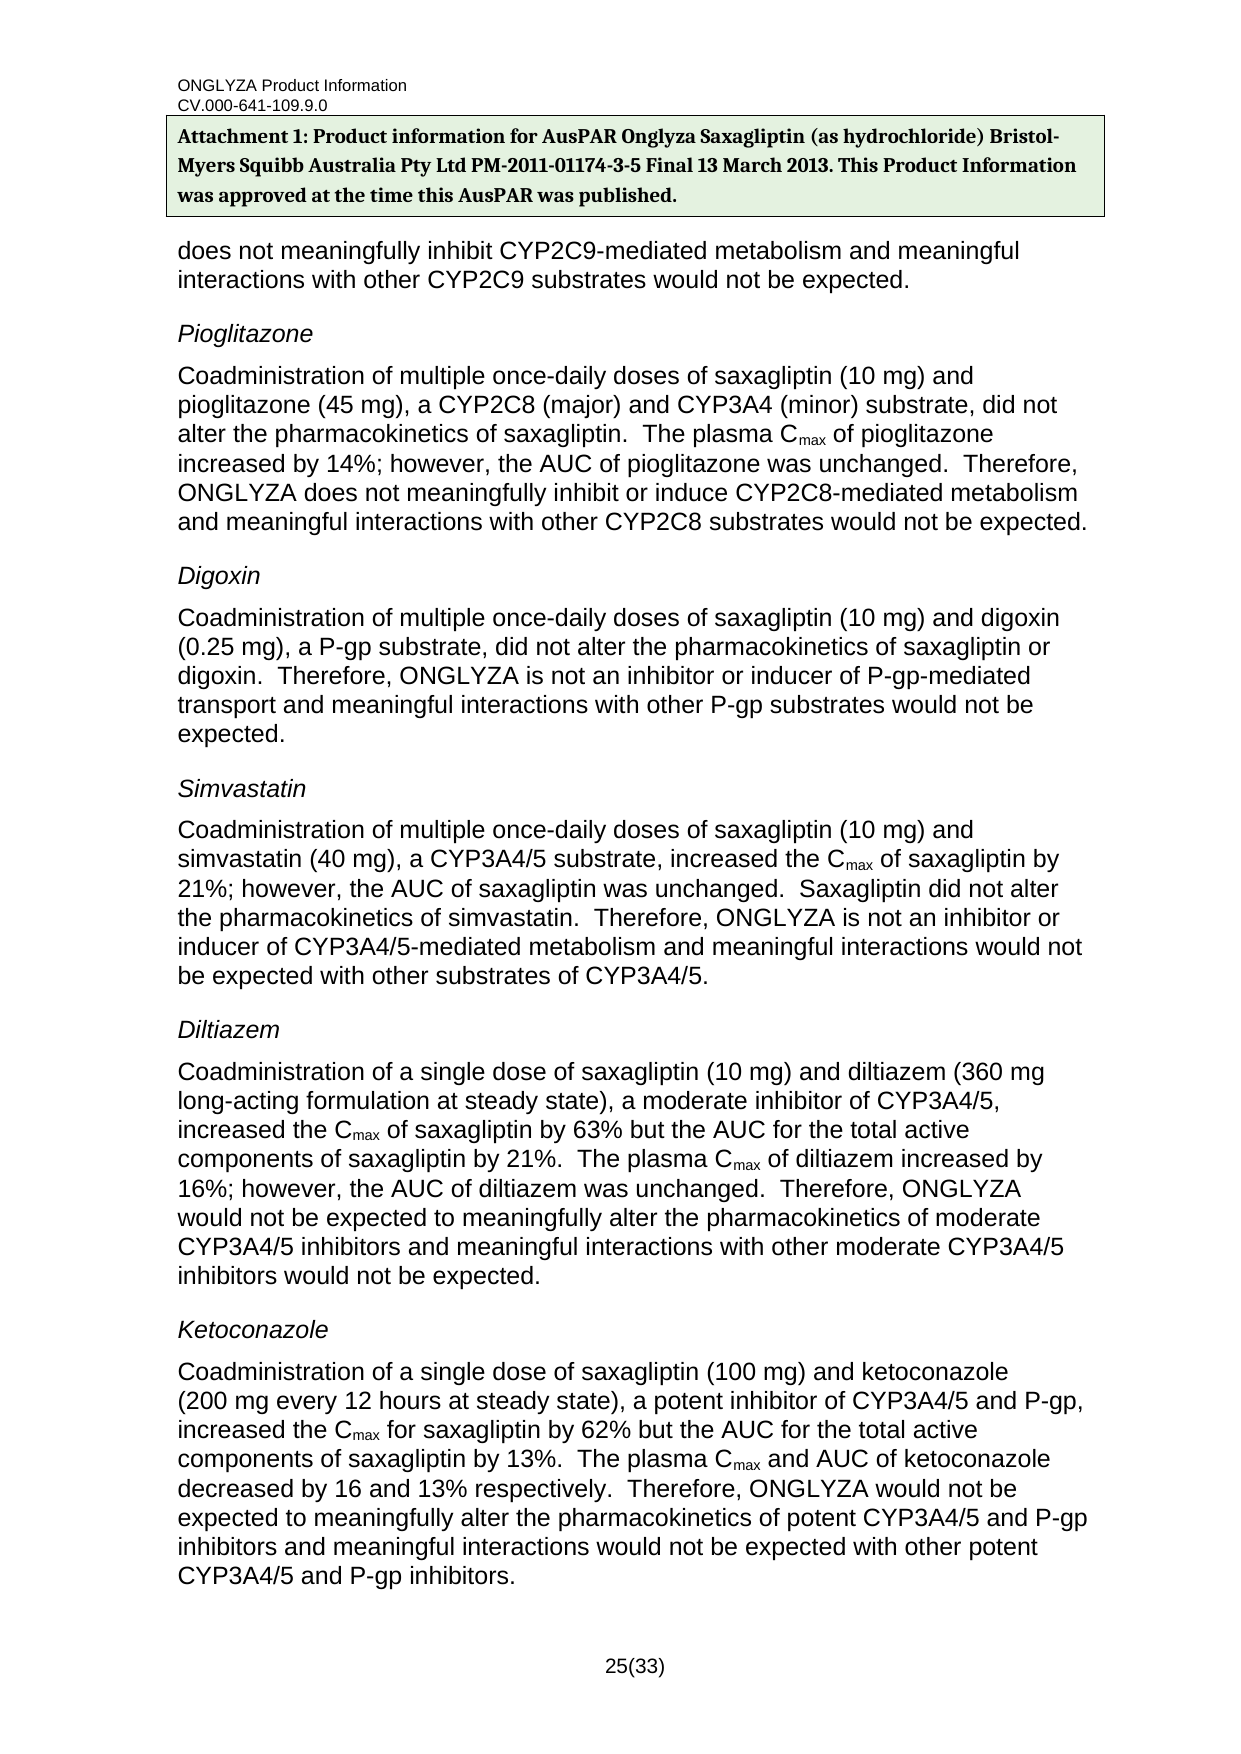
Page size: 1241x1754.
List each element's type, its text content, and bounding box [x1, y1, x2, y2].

text Coadministration of multiple once-daily doses of saxagliptin (10 mg) and pioglitazone (45 mg), a CYP2C8 (major) and CYP3A4 (minor) substrate, did not alter the pharmacokinetics of saxagliptin. The plasma Cmax of pioglitazone increased by 14%; however, the AUC of pioglitazone was unchanged. Therefore, ONGLYZA does not meaningfully inhibit or induce CYP2C8-mediated metabolism and meaningful interactions with other CYP2C8 substrates would not be expected. [177, 361, 1092, 536]
subtitle Diltiazem [177, 1015, 1092, 1044]
text Coadministration of multiple once-daily doses of saxagliptin (10 mg) and digoxin (0.25 mg), a P-gp substrate, did not alter the pharmacokinetics of saxagliptin or digoxin. Therefore, ONGLYZA is not an inhibitor or inducer of P-gp-mediated transport and meaningful interactions with other P-gp substrates would not be expected. [177, 602, 1092, 748]
subtitle Pioglitazone [177, 319, 1092, 348]
subtitle Simvastatin [177, 773, 1092, 802]
text Coadministration of multiple once-daily doses of saxagliptin (10 mg) and simvastatin (40 mg), a CYP3A4/5 substrate, increased the Cmax of saxagliptin by 21%; however, the AUC of saxagliptin was unchanged. Saxagliptin did not alter the pharmacokinetics of simvastatin. Therefore, ONGLYZA is not an inhibitor or inducer of CYP3A4/5-mediated metabolism and meaningful interactions would not be expected with other substrates of CYP3A4/5. [177, 815, 1092, 990]
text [177, 236, 1092, 294]
subtitle Digoxin [177, 561, 1092, 590]
text Coadministration of a single dose of saxagliptin (10 mg) and diltiazem (360 mg long-acting formulation at steady state), a moderate inhibitor of CYP3A4/5, increased the Cmax of saxagliptin by 63% but the AUC for the total active components of saxagliptin by 21%. The plasma Cmax of diltiazem increased by 16%; however, the AUC of diltiazem was unchanged. Therefore, ONGLYZA would not be expected to meaningfully alter the pharmacokinetics of moderate CYP3A4/5 inhibitors and meaningful interactions with other moderate CYP3A4/5 inhibitors would not be expected. [177, 1057, 1092, 1290]
text Coadministration of a single dose of saxagliptin (100 mg) and ketoconazole (200 mg every 12 hours at steady state), a potent inhibitor of CYP3A4/5 and P-gp, increased the Cmax for saxagliptin by 62% but the AUC for the total active components of saxagliptin by 13%. The plasma Cmax and AUC of ketoconazole decreased by 16 and 13% respectively. Therefore, ONGLYZA would not be expected to meaningfully alter the pharmacokinetics of potent CYP3A4/5 and P-gp inhibitors and meaningful interactions would not be expected with other potent CYP3A4/5 and P-gp inhibitors. [177, 1357, 1092, 1590]
subtitle Ketoconazole [177, 1315, 1092, 1344]
